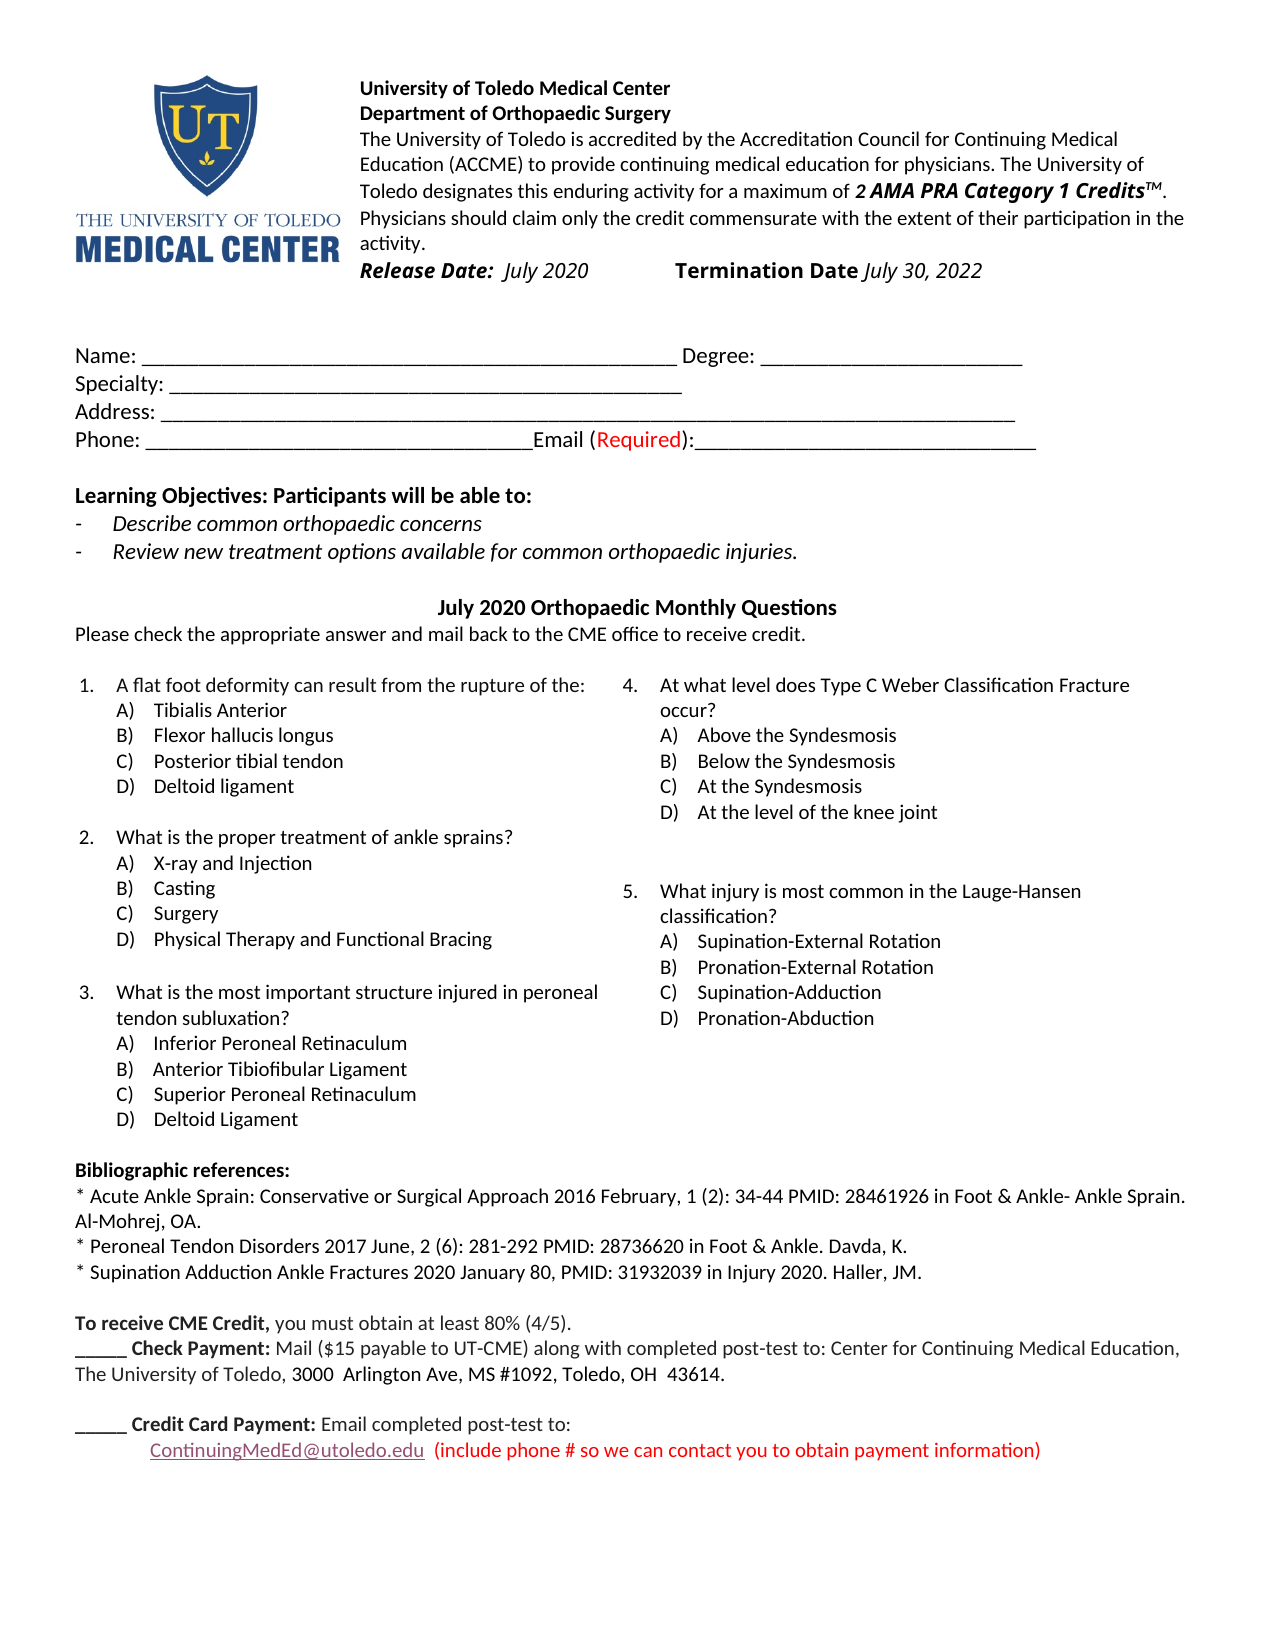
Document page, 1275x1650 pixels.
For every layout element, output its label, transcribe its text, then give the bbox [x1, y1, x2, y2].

picture [75, 75, 341, 263]
text Address: ___________________________________________________________________________ [75, 397, 1200, 425]
list Describe common orthopaedic concerns [75, 509, 1200, 537]
text July 2020 Orthopaedic Monthly Questions [75, 593, 1200, 621]
list Review new treatment options available for common orthopaedic injuries. [75, 537, 1200, 565]
table_header At what level does Type C Weber Classification Fracture occur? Above the Syndesmosis Below the Syndesmosis At the Syndesmosis At the level of the knee joint What injury is most common in the Lauge-Hansen classification? Supination-External Rotation Pronation-External Rotation Supination-Adduction Pronation-Abduction [611, 672, 1146, 1157]
table_header A flat foot deformity can result from the rupture of the: Tibialis Anterior Flexor hallucis longus Posterior tibial tendon Deltoid ligament What is the proper treatment of ankle sprains? X-ray and Injection Casting Surgery Physical Therapy and Functional Bracing What is the most important structure injured in peroneal tendon subluxation? A) Inferior Peroneal Retinaculum B) Anterior Tibiofibular Ligament Superior Peroneal Retinaculum Deltoid Ligament [68, 672, 611, 1157]
text ContinuingMedEd@utoledo.edu (include phone # so we can contact you to obtain payment information) [150, 1437, 1200, 1462]
text Learning Objectives: Participants will be able to: [75, 481, 1200, 509]
text To receive CME Credit, you must obtain at least 80% (4/5). [75, 1310, 1200, 1335]
text Phone: __________________________________Email (Required):______________________________ [75, 425, 1200, 453]
text The University of Toledo is accredited by the Accreditation Council for Continuing Medical Education (ACCME) to provide continuing medical education for physicians. The University of Toledo designates this enduring activity for a maximum of 2 AMA PRA Category 1 CreditsTM. Physicians should claim only the credit commensurate with the extent of their participation in the activity. [341, 126, 1200, 256]
text Please check the appropriate answer and mail back to the CME office to receive credit. [75, 621, 1200, 646]
text Bibliographic references: [75, 1157, 1200, 1183]
text Specialty: _____________________________________________ [75, 369, 1200, 397]
text * Supination Adduction Ankle Fractures 2020 January 80, PMID: 31932039 in Injury 2020. Haller, JM. [75, 1259, 1200, 1284]
text _____ Credit Card Payment: Email completed post-test to: [75, 1412, 1200, 1437]
text * Peroneal Tendon Disorders 2017 June, 2 (6): 281-292 PMID: 28736620 in Foot & Ankle. Davda, K. [75, 1234, 1200, 1259]
text * Acute Ankle Sprain: Conservative or Surgical Approach 2016 February, 1 (2): 34-44 PMID: 28461926 in Foot & Ankle- Ankle Sprain. Al-Mohrej, OA. [75, 1183, 1200, 1234]
text Department of Orthopaedic Surgery [341, 100, 1200, 126]
text University of Toledo Medical Center [341, 75, 1200, 100]
text Name: _______________________________________________ Degree: _______________________ [75, 341, 1200, 369]
text _____ Check Payment: Mail ($15 payable to UT-CME) along with completed post-test to: Center for Continuing Medical Education, The University of Toledo, 3000 Arlington Ave, MS #1092, Toledo, OH 43614. [75, 1335, 1200, 1386]
text Release Date: July 2020 Termination Date July 30, 2022 [75, 256, 1200, 284]
